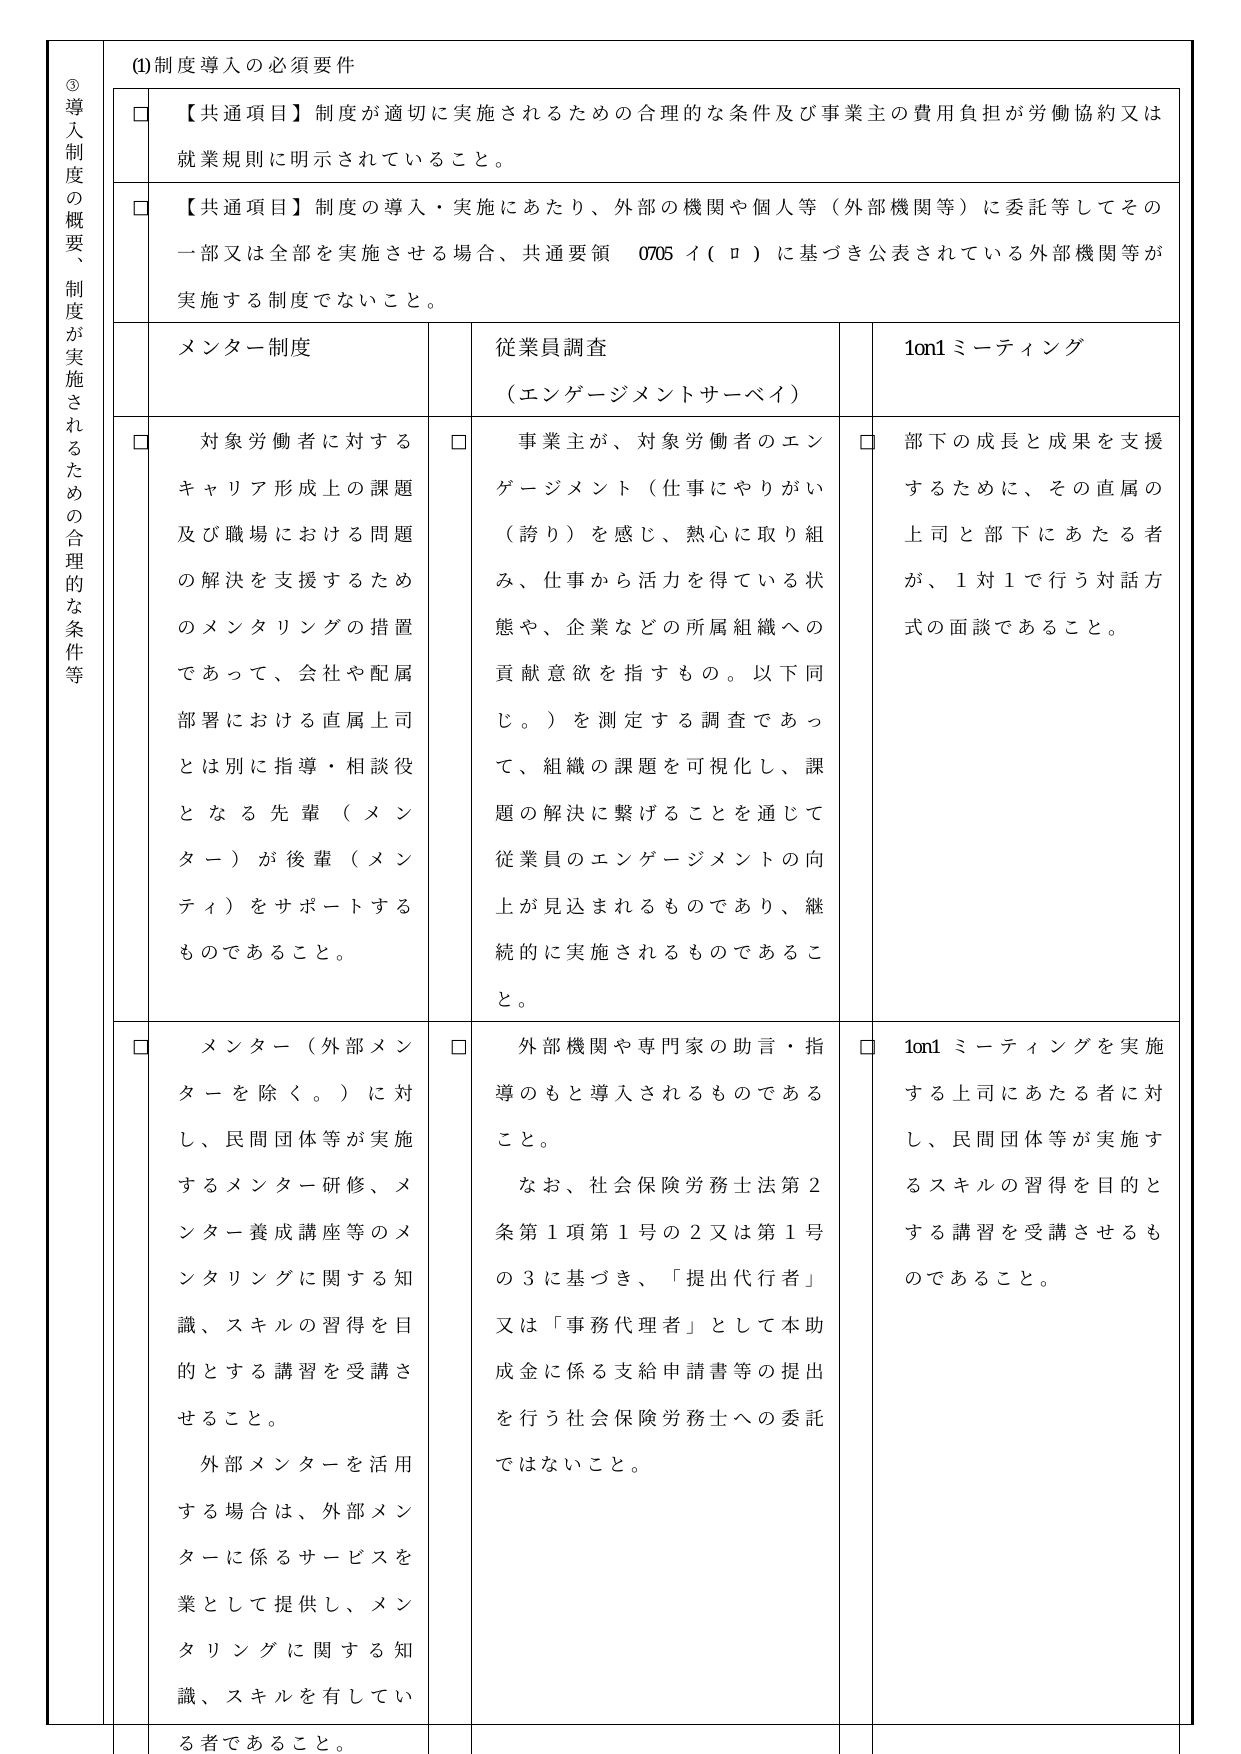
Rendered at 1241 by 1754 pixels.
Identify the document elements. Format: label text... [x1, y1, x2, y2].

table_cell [49, 41, 103, 1724]
table_cell (1) 制度導入の必須要件 [104, 41, 1191, 1724]
